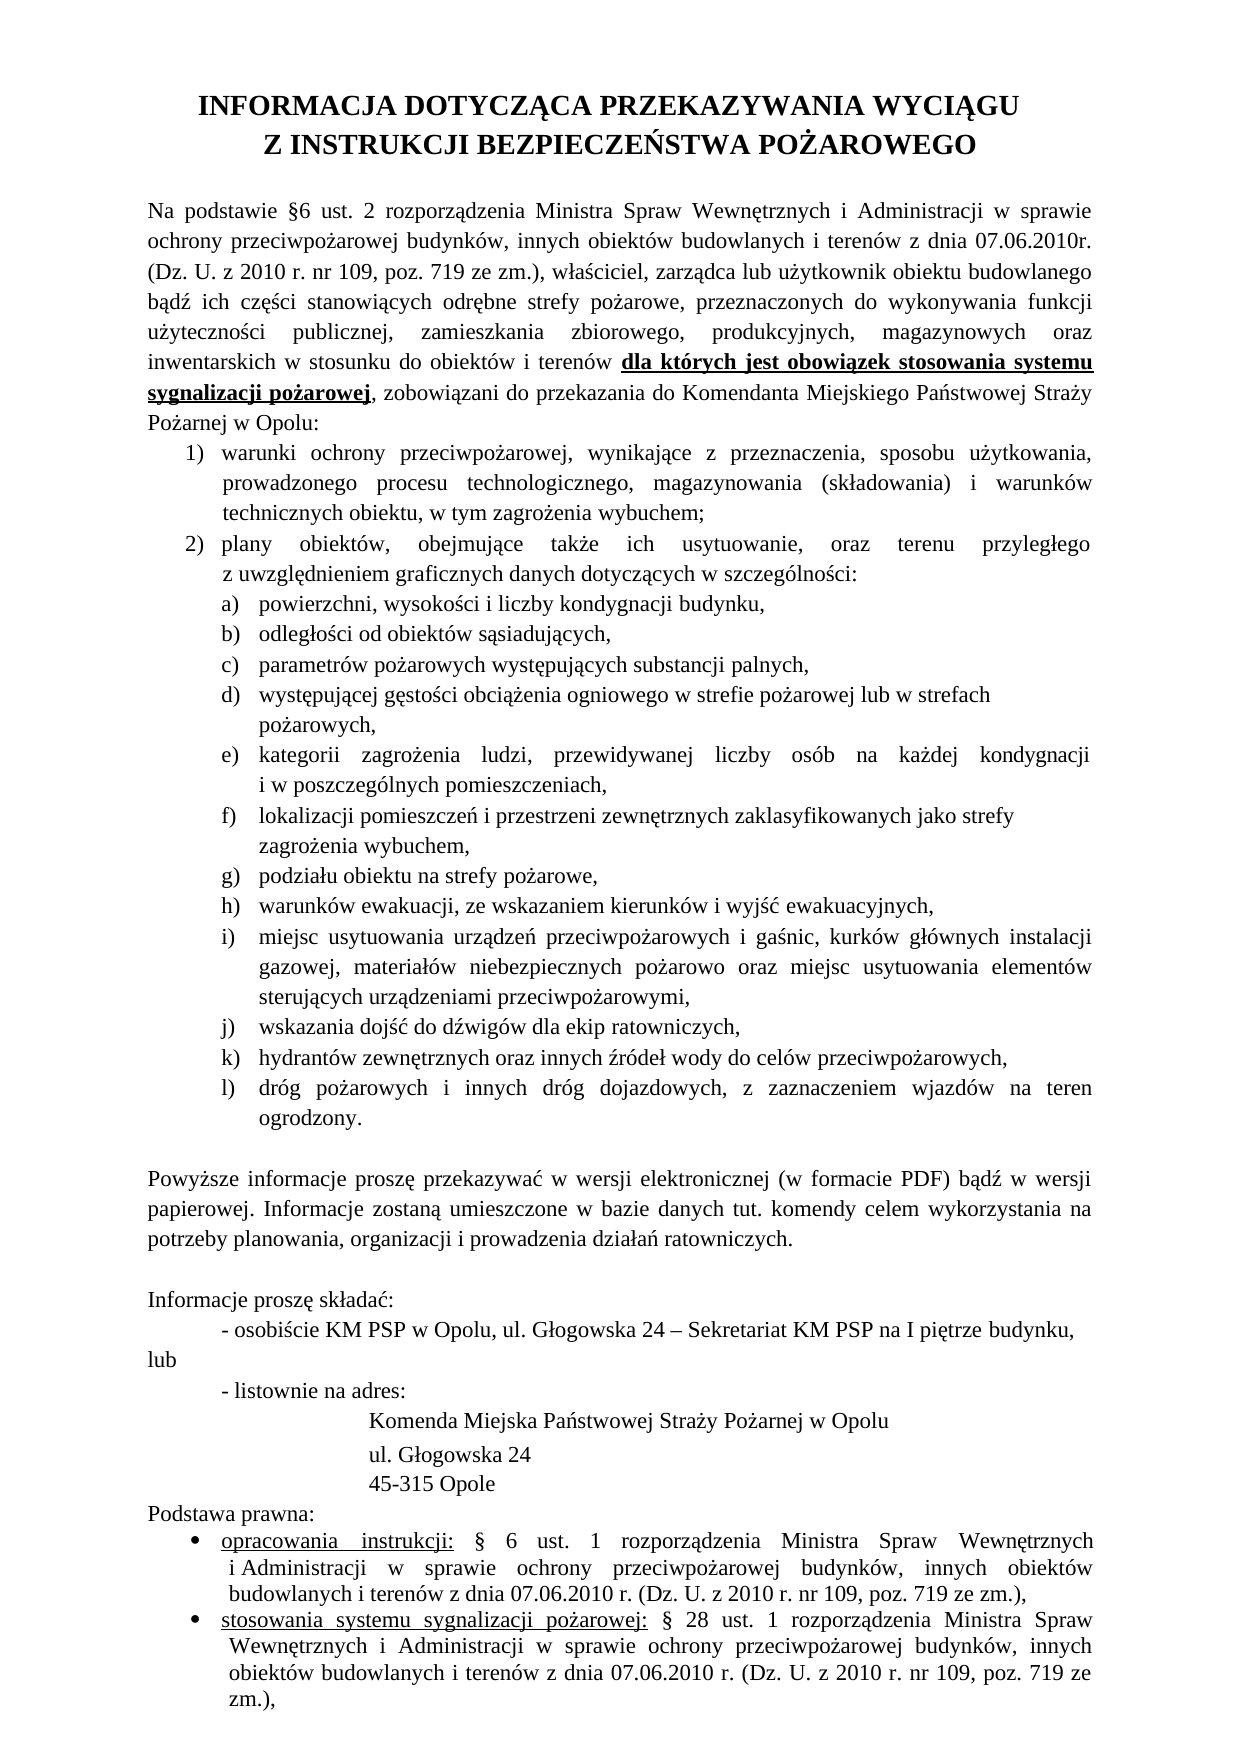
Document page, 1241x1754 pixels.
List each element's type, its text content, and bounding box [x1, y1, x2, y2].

list parametrów pożarowych występujących substancji palnych, [221, 651, 1105, 677]
list dróg pożarowych i innych dróg dojazdowych, z zaznaczeniem wjazdów na teren ogrodzony. [221, 1074, 1094, 1131]
text Informacje proszę składać: [147, 1286, 1105, 1312]
list hydrantów zewnętrznych oraz innych źródeł wody do celów przeciwpożarowych, [221, 1044, 1105, 1070]
list warunków ewakuacji, ze wskazaniem kierunków i wyjść ewakuacyjnych, [221, 892, 1105, 919]
list opracowania instrukcji: § 6 ust. 1 rozporządzenia Ministra Spraw Wewnętrznych i Administracji w sprawie ochrony przeciwpożarowej budynków, innych obiektów budowlanych i terenów z dnia 07.06.2010 r. (Dz. U. z 2010 r. nr 109, poz. 719 ze zm.), [191, 1527, 1094, 1606]
list kategorii zagrożenia ludzi, przewidywanej liczby osób na każdej kondygnacji i w poszczególnych pomieszczeniach, [221, 741, 1093, 798]
list plany obiektów, obejmujące także ich usytuowanie, oraz terenu przyległego z uwzględnieniem graficznych danych dotyczących w szczególności: [185, 529, 1093, 586]
list odległości od obiektów sąsiadujących, [221, 620, 1105, 647]
list stosowania systemu sygnalizacji pożarowej: § 28 ust. 1 rozporządzenia Ministra Spraw Wewnętrznych i Administracji w sprawie ochrony przeciwpożarowej budynków, innych obiektów budowlanych i terenów z dnia 07.06.2010 r. (Dz. U. z 2010 r. nr 109, poz. 719 ze zm.), [191, 1606, 1094, 1712]
list występującej gęstości obciążenia ogniowego w strefie pożarowej lub w strefach pożarowych, [221, 681, 1093, 737]
text Komenda Miejska Państwowej Straży Pożarnej w Opolu [369, 1407, 959, 1433]
list miejsc usytuowania urządzeń przeciwpożarowych i gaśnic, kurków głównych instalacji gazowej, materiałów niebezpiecznych pożarowo oraz miejsc usytuowania elementów sterujących urządzeniami przeciwpożarowymi, [221, 923, 1093, 1009]
list wskazania dojść do dźwigów dla ekip ratowniczych, [221, 1013, 1105, 1040]
list listownie na adres: [221, 1377, 1105, 1403]
list lokalizacji pomieszczeń i przestrzeni zewnętrznych zaklasyfikowanych jako strefy zagrożenia wybuchem, [221, 802, 1094, 858]
text Podstawa prawna: [147, 1501, 1105, 1527]
list podziału obiektu na strefy pożarowe, [221, 862, 1105, 888]
text ul. Głogowska 24 [369, 1441, 959, 1467]
list powierzchni, wysokości i liczby kondygnacji budynku, [221, 590, 1105, 616]
text Powyższe informacje proszę przekazywać w wersji elektronicznej (w formacie PDF) bądź w wersji papierowej. Informacje zostaną umieszczone w bazie danych tut. komendy celem wykorzystania na potrzeby planowania, organizacji i prowadzenia działań ratowniczych. [147, 1165, 1093, 1252]
title INFORMACJA DOTYCZĄCA PRZEKAZYWANIA WYCIĄGU Z INSTRUKCJI BEZPIECZEŃSTWA POŻAROWEGO [198, 88, 1040, 161]
text lub [147, 1346, 1105, 1373]
text Na podstawie §6 ust. 2 rozporządzenia Ministra Spraw Wewnętrznych i Administracji w sprawie ochrony przeciwpożarowej budynków, innych obiektów budowlanych i terenów z dnia 07.06.2010r. (Dz. U. z 2010 r. nr 109, poz. 719 ze zm.), właściciel, zarządca lub użytkownik obiektu budowlanego bądź ich części stanowiących odrębne strefy pożarowe, przeznaczonych do wykonywania funkcji użyteczności publicznej, zamieszkania zbiorowego, produkcyjnych, magazynowych oraz inwentarskich w stosunku do obiektów i terenów dla których jest obowiązek stosowania systemu sygnalizacji pożarowej, zobowiązani do przekazania do Komendanta Miejskiego Państwowej Straży Pożarnej w Opolu: [147, 197, 1093, 435]
list warunki ochrony przeciwpożarowej, wynikające z przeznaczenia, sposobu użytkowania, prowadzonego procesu technologicznego, magazynowania (składowania) i warunków technicznych obiektu, w tym zagrożenia wybuchem; [185, 439, 1094, 526]
list osobiście KM PSP w Opolu, ul. Głogowska 24 – Sekretariat KM PSP na I piętrze budynku, [221, 1316, 1105, 1342]
text 45-315 Opole [369, 1471, 1105, 1497]
